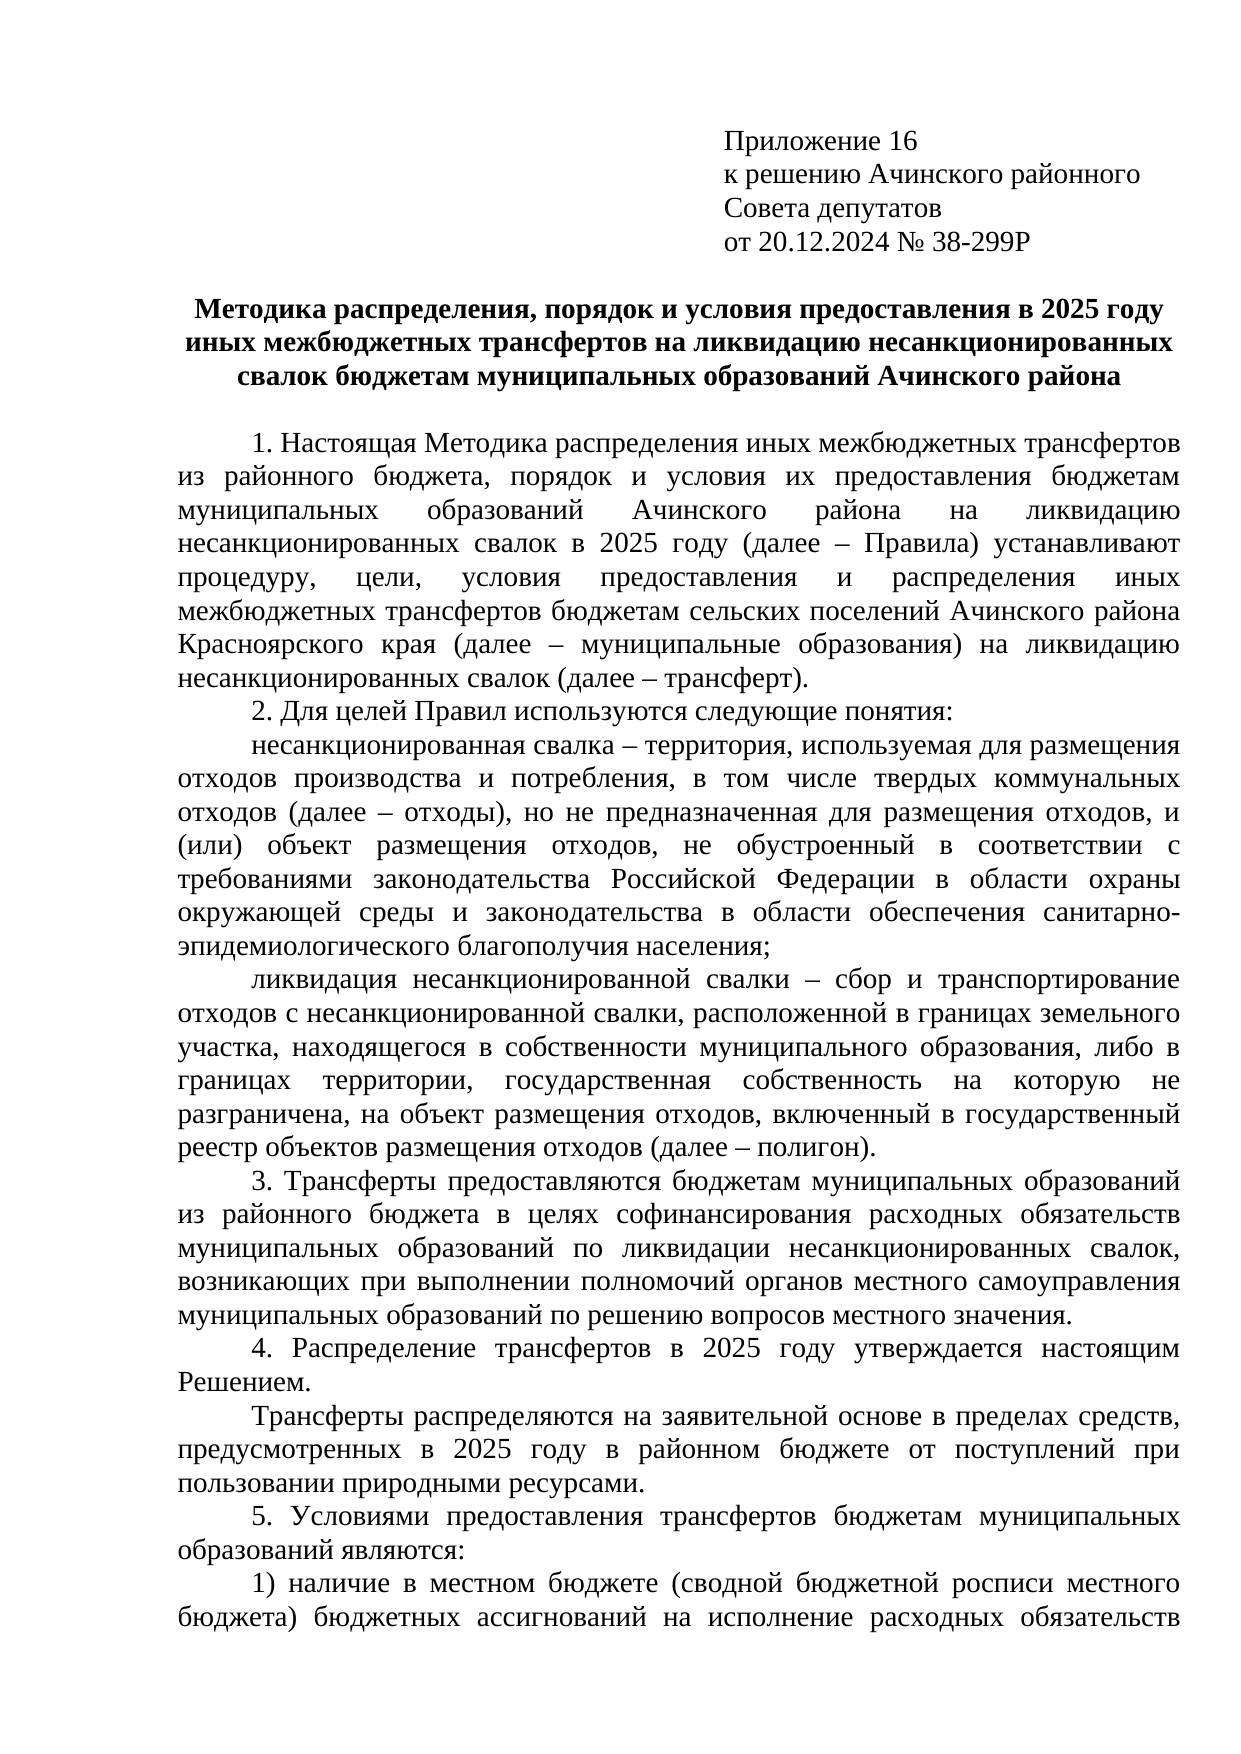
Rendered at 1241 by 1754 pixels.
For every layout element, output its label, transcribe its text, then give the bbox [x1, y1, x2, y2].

text от 20.12.2024 № 38-299Р [177, 224, 1181, 257]
text 2. Для целей Правил используются следующие понятия: [177, 693, 1181, 727]
text 5. Условиями предоставления трансфертов бюджетам муниципальных образований являются: [177, 1498, 1181, 1565]
text ликвидация несанкционированной свалки – сбор и транспортирование отходов с несанкционированной свалки, расположенной в границах земельного участка, находящегося в собственности муниципального образования, либо в границах территории, государственная собственность на которую не разграничена, на объект размещения отходов, включенный в государственный реестр объектов размещения отходов (далее – полигон). [177, 962, 1181, 1163]
text 3. Трансферты предоставляются бюджетам муниципальных образований из районного бюджета в целях софинансирования расходных обязательств муниципальных образований по ликвидации несанкционированных свалок, возникающих при выполнении полномочий органов местного самоуправления муниципальных образований по решению вопросов местного значения. [177, 1163, 1181, 1331]
text иных межбюджетных трансфертов на ликвидацию несанкционированных свалок бюджетам муниципальных образований Ачинского района [177, 324, 1181, 391]
text Методика распределения, порядок и условия предоставления в 2025 году [177, 291, 1181, 324]
text Совета депутатов [177, 190, 1181, 224]
text Приложение 16 [177, 123, 1181, 157]
text 1. Настоящая Методика распределения иных межбюджетных трансфертов из районного бюджета, порядок и условия их предоставления бюджетам муниципальных образований Ачинского района на ликвидацию несанкционированных свалок в 2025 году (далее – Правила) устанавливают процедуру, цели, условия предоставления и распределения иных межбюджетных трансфертов бюджетам сельских поселений Ачинского района Красноярского края (далее – муниципальные образования) на ликвидацию несанкционированных свалок (далее – трансферт). [177, 425, 1181, 693]
text Трансферты распределяются на заявительной основе в пределах средств, предусмотренных в 2025 году в районном бюджете от поступлений при пользовании природными ресурсами. [177, 1398, 1181, 1498]
text несанкционированная свалка – территория, используемая для размещения отходов производства и потребления, в том числе твердых коммунальных отходов (далее – отходы), но не предназначенная для размещения отходов, и (или) объект размещения отходов, не обустроенный в соответствии с требованиями законодательства Российской Федерации в области охраны окружающей среды и законодательства в области обеспечения санитарно-эпидемиологического благополучия населения; [177, 727, 1181, 962]
text к решению Ачинского районного [177, 157, 1181, 190]
text 4. Распределение трансфертов в 2025 году утверждается настоящим Решением. [177, 1331, 1181, 1398]
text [177, 1565, 1181, 1632]
